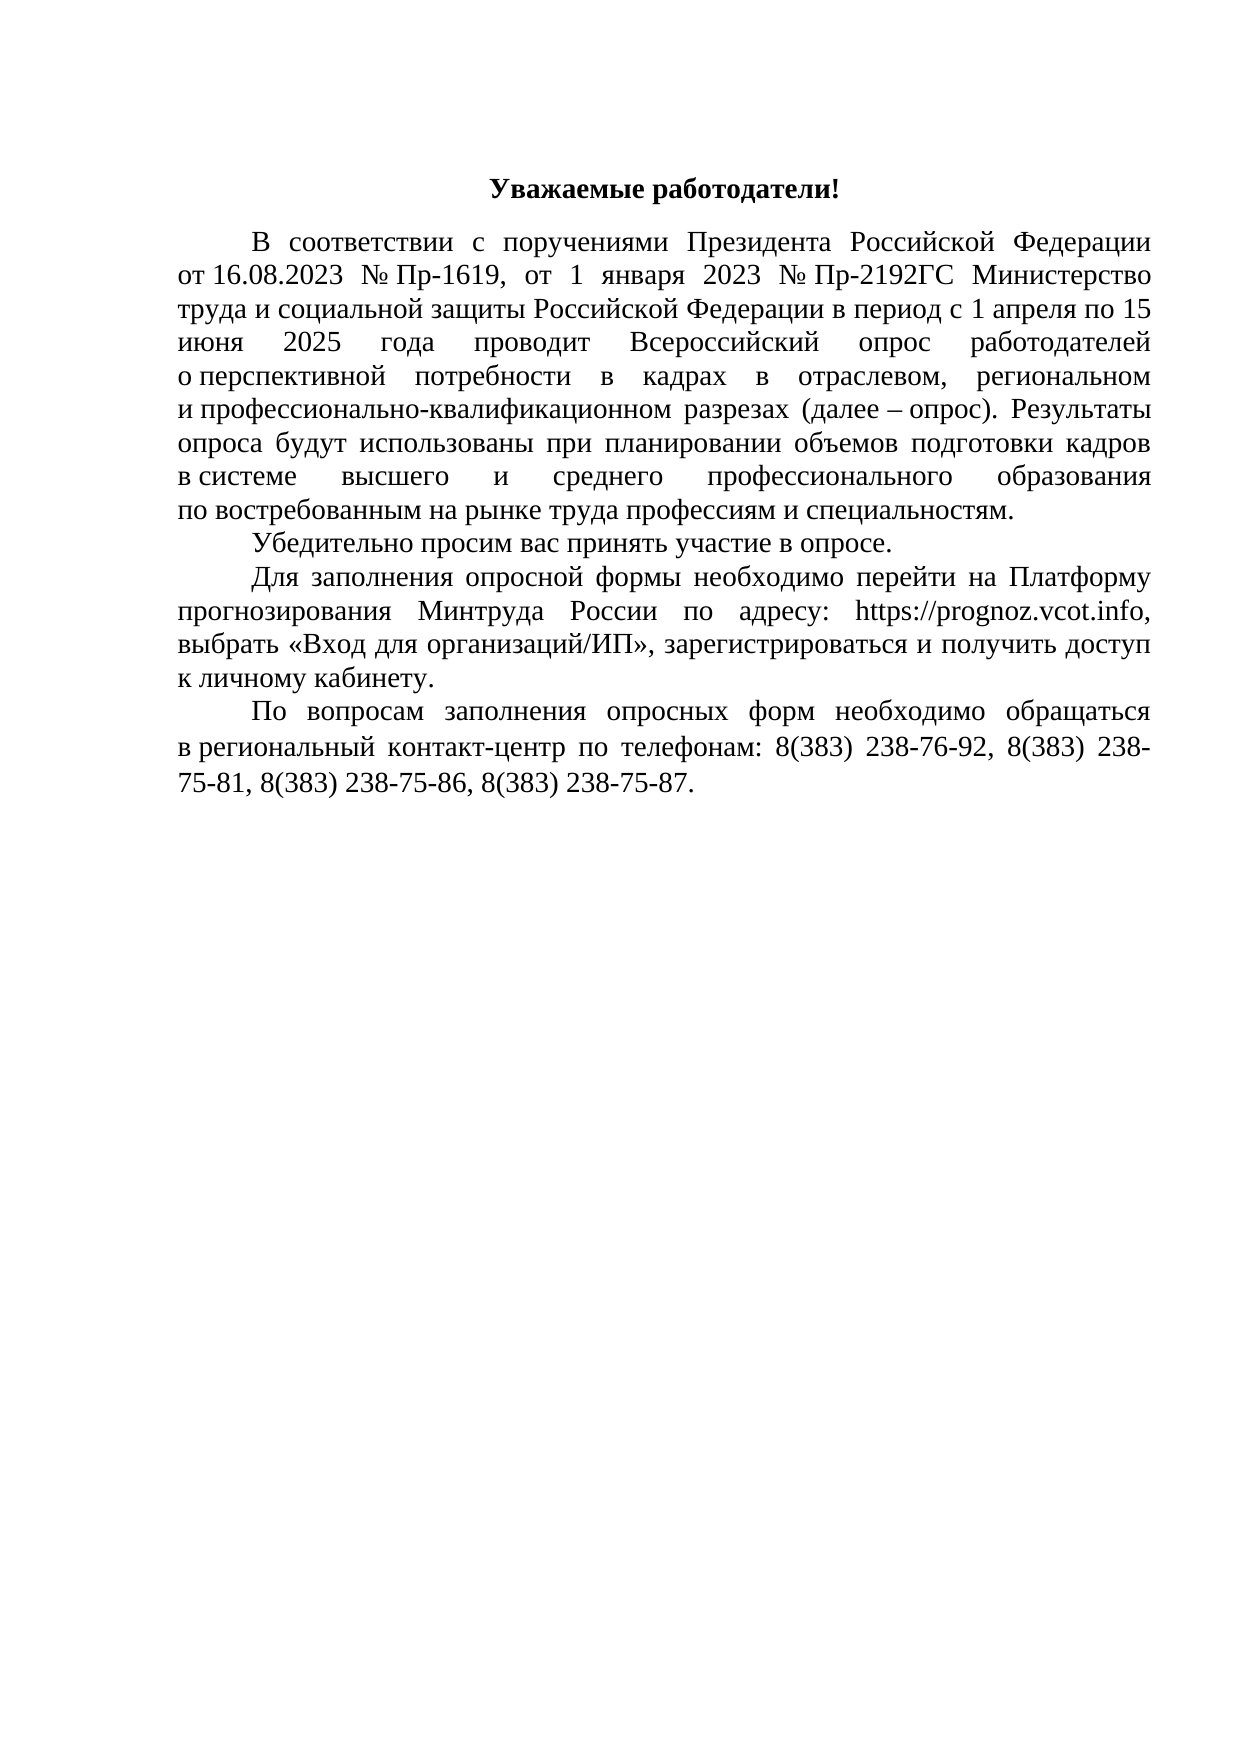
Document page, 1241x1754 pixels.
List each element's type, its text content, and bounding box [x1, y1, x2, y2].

text В соответствии с поручениями Президента Российской Федерации от 16.08.2023 № Пр-1619, от 1 января 2023 № Пр-2192ГС Министерство труда и социальной защиты Российской Федерации в период с 1 апреля по 15 июня 2025 года проводит Всероссийский опрос работодателей о перспективной потребности в кадрах в отраслевом, региональном и профессионально-квалификационном разрезах (далее – опрос). Результаты опроса будут использованы при планировании объемов подготовки кадров в системе высшего и среднего профессионального образования по востребованным на рынке труда профессиям и специальностям. [177, 224, 1152, 526]
text Для заполнения опросной формы необходимо перейти на Платформу прогнозирования Минтруда России по адресу: https://prognoz.vcot.info, выбрать «Вход для организаций/ИП», зарегистрироваться и получить доступ к личному кабинету. [177, 559, 1152, 693]
text По вопросам заполнения опросных форм необходимо обращаться в региональный контакт-центр по телефонам: 8(383) 238-76-92, 8(383) 238-75-81, 8(383) 238-75-86, 8(383) 238-75-87. [177, 693, 1152, 799]
text Уважаемые работодатели! [177, 171, 1152, 204]
text Убедительно просим вас принять участие в опросе. [177, 526, 1152, 559]
